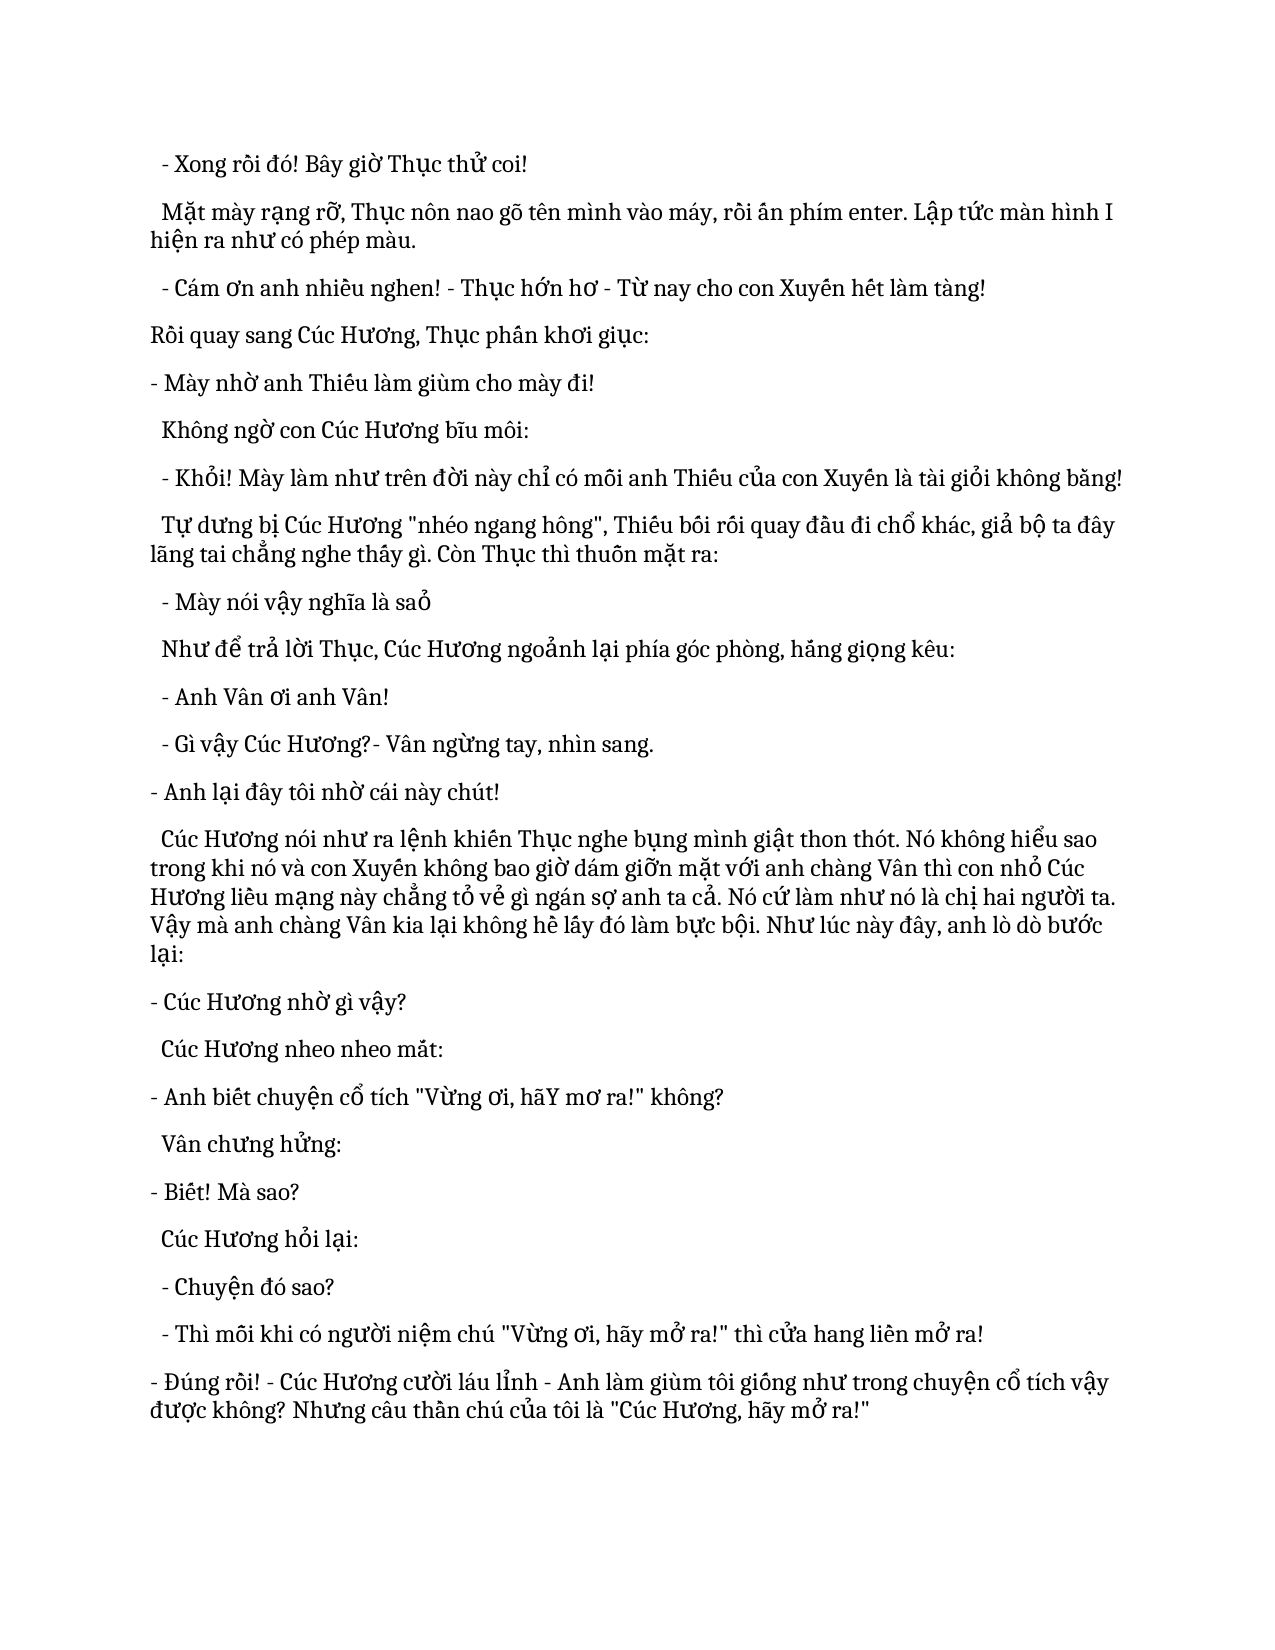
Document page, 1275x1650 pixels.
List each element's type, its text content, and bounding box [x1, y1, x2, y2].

text Không ngờ con Cúc Hương bĩu môi: [150, 416, 1125, 445]
text - Mày nói vậy nghĩa là saỏ [150, 587, 1125, 616]
text Cúc Hương nheo nheo mắt: [150, 1035, 1125, 1064]
text - Anh biết chuyện cổ tích "Vừng ơi, hãY mơ ra!" không? [150, 1082, 1125, 1111]
text Như để trả lời Thục, Cúc Hương ngoảnh lại phía góc phòng, hắng giọng kêu: [150, 635, 1125, 664]
text - Anh lại đây tôi nhờ cái này chút! [150, 777, 1125, 806]
text Vân chưng hửng: [150, 1130, 1125, 1159]
text - Đúng rồi! - Cúc Hương cười láu lỉnh - Anh làm giùm tôi giống như trong chuyện cổ tích vậy được không? Nhưng câu thần chú của tôi là "Cúc Hương, hãy mở ra!" [150, 1367, 1125, 1425]
text - Biết! Mà sao? [150, 1177, 1125, 1206]
text Cúc Hương nói như ra lệnh khiến Thục nghe bụng mình giật thon thót. Nó không hiểu sao trong khi nó và con Xuyến không bao giờ dám giỡn mặt với anh chàng Vân thì con nhỏ Cúc Hương liều mạng này chẳng tỏ vẻ gì ngán sợ anh ta cả. Nó cứ làm như nó là chị hai người ta. Vậy mà anh chàng Vân kia lại không hề lấy đó làm bực bội. Như lúc này đây, anh lò dò bước lại: [150, 825, 1125, 969]
text - Thì mỗi khi có người niệm chú "Vừng ơi, hãy mở ra!" thì cửa hang liền mở ra! [150, 1320, 1125, 1349]
text - Cúc Hương nhờ gì vậy? [150, 987, 1125, 1016]
text - Xong rồi đó! Bây giờ Thục thử coi! [150, 150, 1125, 179]
text - Mày nhờ anh Thiếu làm giùm cho mày đi! [150, 369, 1125, 397]
text - Anh Vân ơi anh Vân! [150, 682, 1125, 711]
text Cúc Hương hỏi lại: [150, 1225, 1125, 1254]
text Rồi quay sang Cúc Hương, Thục phấn khơi giục: [150, 321, 1125, 350]
text - Khỏi! Mày làm như trên đời này chỉ có mỗi anh Thiếu của con Xuyến là tài giỏi không bằng! [150, 464, 1125, 492]
text Mặt mày rạng rỡ, Thục nôn nao gõ tên mình vào máy, rồi ấn phím enter. Lập tức màn hình I hiện ra như có phép màu. [150, 197, 1125, 255]
text - Cám ơn anh nhiều nghen! - Thục hớn hơ - Từ nay cho con Xuyến hết làm tàng! [150, 274, 1125, 302]
text - Chuyện đó sao? [150, 1272, 1125, 1301]
text Tự dưng bị Cúc Hương "nhéo ngang hông", Thiếu bối rối quay đầu đi chổ khác, giả bộ ta đây lãng tai chẳng nghe thấy gì. Còn Thục thì thuỗn mặt ra: [150, 511, 1125, 569]
text - Gì vậy Cúc Hương?- Vân ngừng tay, nhìn sang. [150, 730, 1125, 759]
